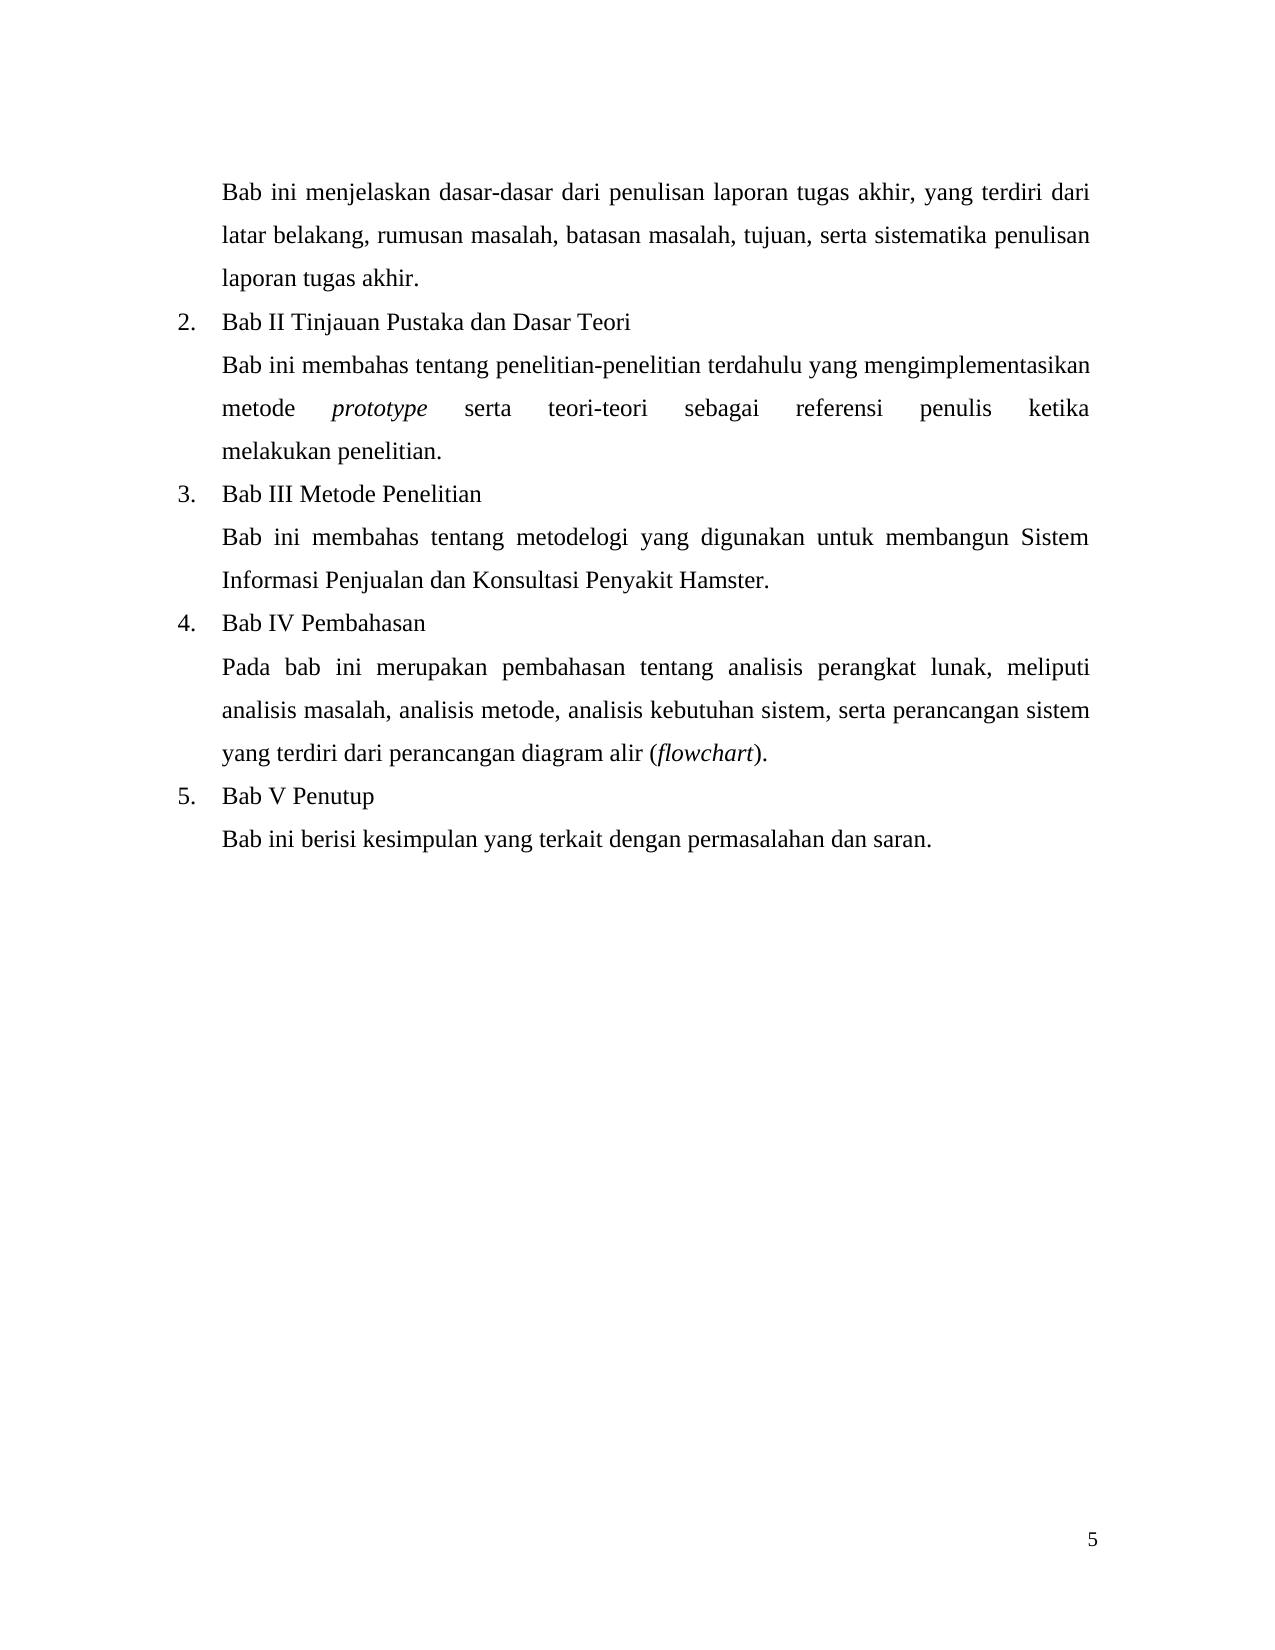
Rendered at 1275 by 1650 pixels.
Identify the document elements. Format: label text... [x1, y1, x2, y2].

text Pada bab ini merupakan pembahasan tentang analisis perangkat lunak, meliputi analisis masalah, analisis metode, analisis kebutuhan sistem, serta perancangan sistem yang terdiri dari perancangan diagram alir (flowchart). [222, 652, 1091, 767]
list Bab II Tinjauan Pustaka dan Dasar Teori [177, 307, 1098, 335]
text Bab ini membahas tentang penelitian-penelitian terdahulu yang mengimplementasikan metode prototype serta teori-teori sebagai referensi penulis ketika melakukan penelitian. [222, 350, 1091, 465]
list Bab IV Pembahasan [177, 608, 1098, 637]
text Bab ini berisi kesimpulan yang terkait dengan permasalahan dan saran. [222, 824, 1093, 853]
text Bab ini membahas tentang metodelogi yang digunakan untuk membangun Sistem Informasi Penjualan dan Konsultasi Penyakit Hamster. [222, 522, 1089, 594]
text Bab ini menjelaskan dasar-dasar dari penulisan laporan tugas akhir, yang terdiri dari latar belakang, rumusan masalah, batasan masalah, tujuan, serta sistematika penulisan laporan tugas akhir. [222, 177, 1091, 292]
list Bab III Metode Penelitian [177, 479, 1098, 508]
list Bab V Penutup [177, 781, 1098, 810]
